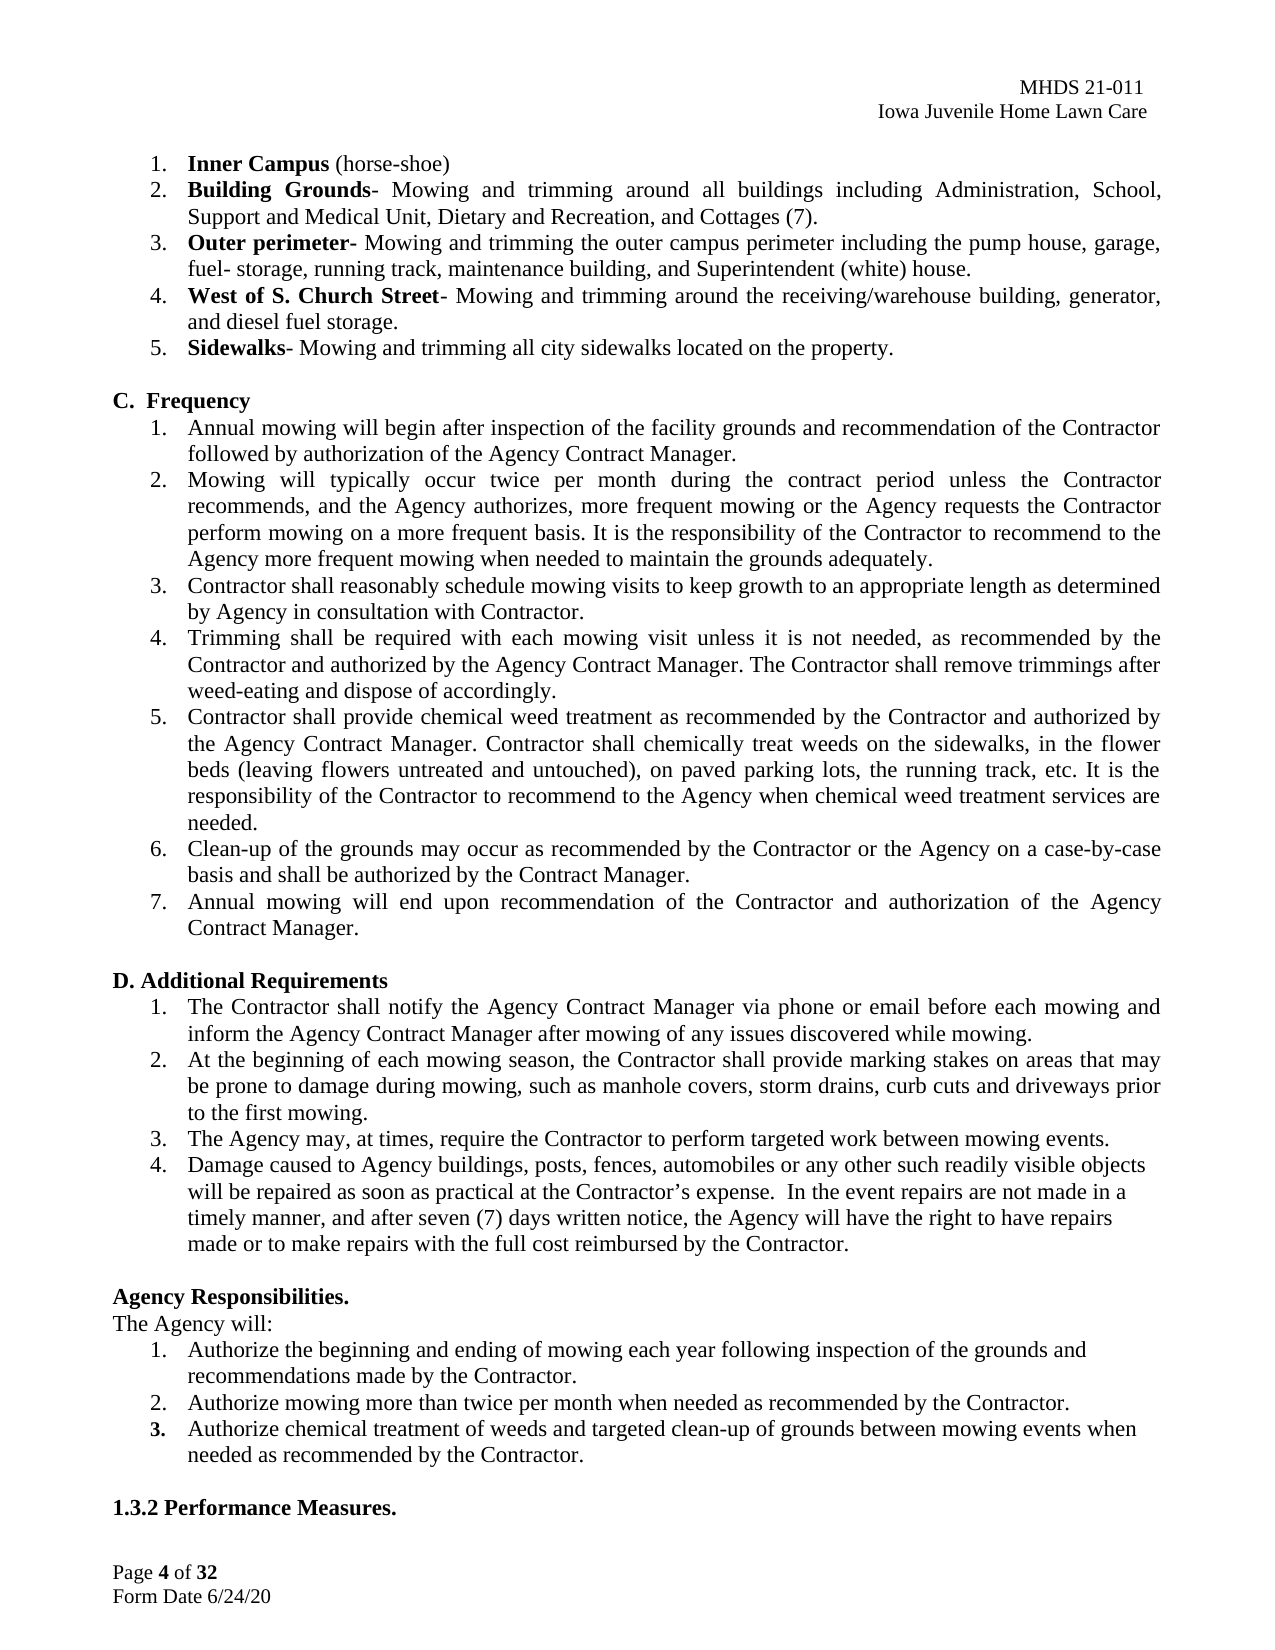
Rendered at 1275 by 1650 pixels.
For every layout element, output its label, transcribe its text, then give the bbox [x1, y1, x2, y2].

text 1.3.2 Performance Measures. [112, 1494, 1162, 1520]
list Outer perimeter- Mowing and trimming the outer campus perimeter including the pump house, garage, fuel- storage, running track, maintenance building, and Superintendent (white) house. [150, 229, 1162, 282]
list The Agency may, at times, require the Contractor to perform targeted work between mowing events. [150, 1125, 1162, 1151]
text The Agency will: [112, 1309, 1162, 1336]
list Contractor shall provide chemical weed treatment as recommended by the Contractor and authorized by the Agency Contract Manager. Contractor shall chemically treat weeds on the sidewalks, in the flower beds (leaving flowers untreated and untouched), on paved parking lots, the running track, etc. It is the responsibility of the Contractor to recommend to the Agency when chemical weed treatment services are needed. [150, 703, 1162, 835]
text D. Additional Requirements [112, 967, 1162, 993]
list Authorize mowing more than twice per month when needed as recommended by the Contractor. [150, 1389, 1162, 1415]
list Contractor shall reasonably schedule mowing visits to keep growth to an appropriate length as determined by Agency in consultation with Contractor. [150, 572, 1162, 624]
list Authorize the beginning and ending of mowing each year following inspection of the grounds and recommendations made by the Contractor. [150, 1336, 1162, 1389]
list Clean-up of the grounds may occur as recommended by the Contractor or the Agency on a case-by-case basis and shall be authorized by the Contract Manager. [150, 835, 1162, 888]
list Building Grounds- Mowing and trimming around all buildings including Administration, School, Support and Medical Unit, Dietary and Recreation, and Cottages (7). [150, 176, 1162, 229]
list Damage caused to Agency buildings, posts, fences, automobiles or any other such readily visible objects will be repaired as soon as practical at the Contractor’s expense. In the event repairs are not made in a timely manner, and after seven (7) days written notice, the Agency will have the right to have repairs made or to make repairs with the full cost reimbursed by the Contractor. [150, 1151, 1162, 1257]
list Authorize chemical treatment of weeds and targeted clean-up of grounds between mowing events when needed as recommended by the Contractor. [150, 1415, 1162, 1468]
list Annual mowing will begin after inspection of the facility grounds and recommendation of the Contractor followed by authorization of the Agency Contract Manager. [150, 413, 1162, 466]
list Inner Campus (horse-shoe) [150, 150, 1162, 176]
list The Contractor shall notify the Agency Contract Manager via phone or email before each mowing and inform the Agency Contract Manager after mowing of any issues discovered while mowing. [150, 993, 1162, 1046]
text Agency Responsibilities. [112, 1283, 1162, 1309]
list Mowing will typically occur twice per month during the contract period unless the Contractor recommends, and the Agency authorizes, more frequent mowing or the Agency requests the Contractor perform mowing on a more frequent basis. It is the responsibility of the Contractor to recommend to the Agency more frequent mowing when needed to maintain the grounds adequately. [150, 466, 1162, 572]
list Annual mowing will end upon recommendation of the Contractor and authorization of the Agency Contract Manager. [150, 888, 1162, 941]
list At the beginning of each mowing season, the Contractor shall provide marking stakes on areas that may be prone to damage during mowing, such as manhole covers, storm drains, curb cuts and driveways prior to the first mowing. [150, 1046, 1162, 1125]
text C. Frequency [112, 387, 1162, 413]
list Sidewalks- Mowing and trimming all city sidewalks located on the property. [150, 334, 1162, 361]
list Trimming shall be required with each mowing visit unless it is not needed, as recommended by the Contractor and authorized by the Agency Contract Manager. The Contractor shall remove trimmings after weed-eating and dispose of accordingly. [150, 624, 1162, 703]
list West of S. Church Street- Mowing and trimming around the receiving/warehouse building, generator, and diesel fuel storage. [150, 282, 1162, 334]
